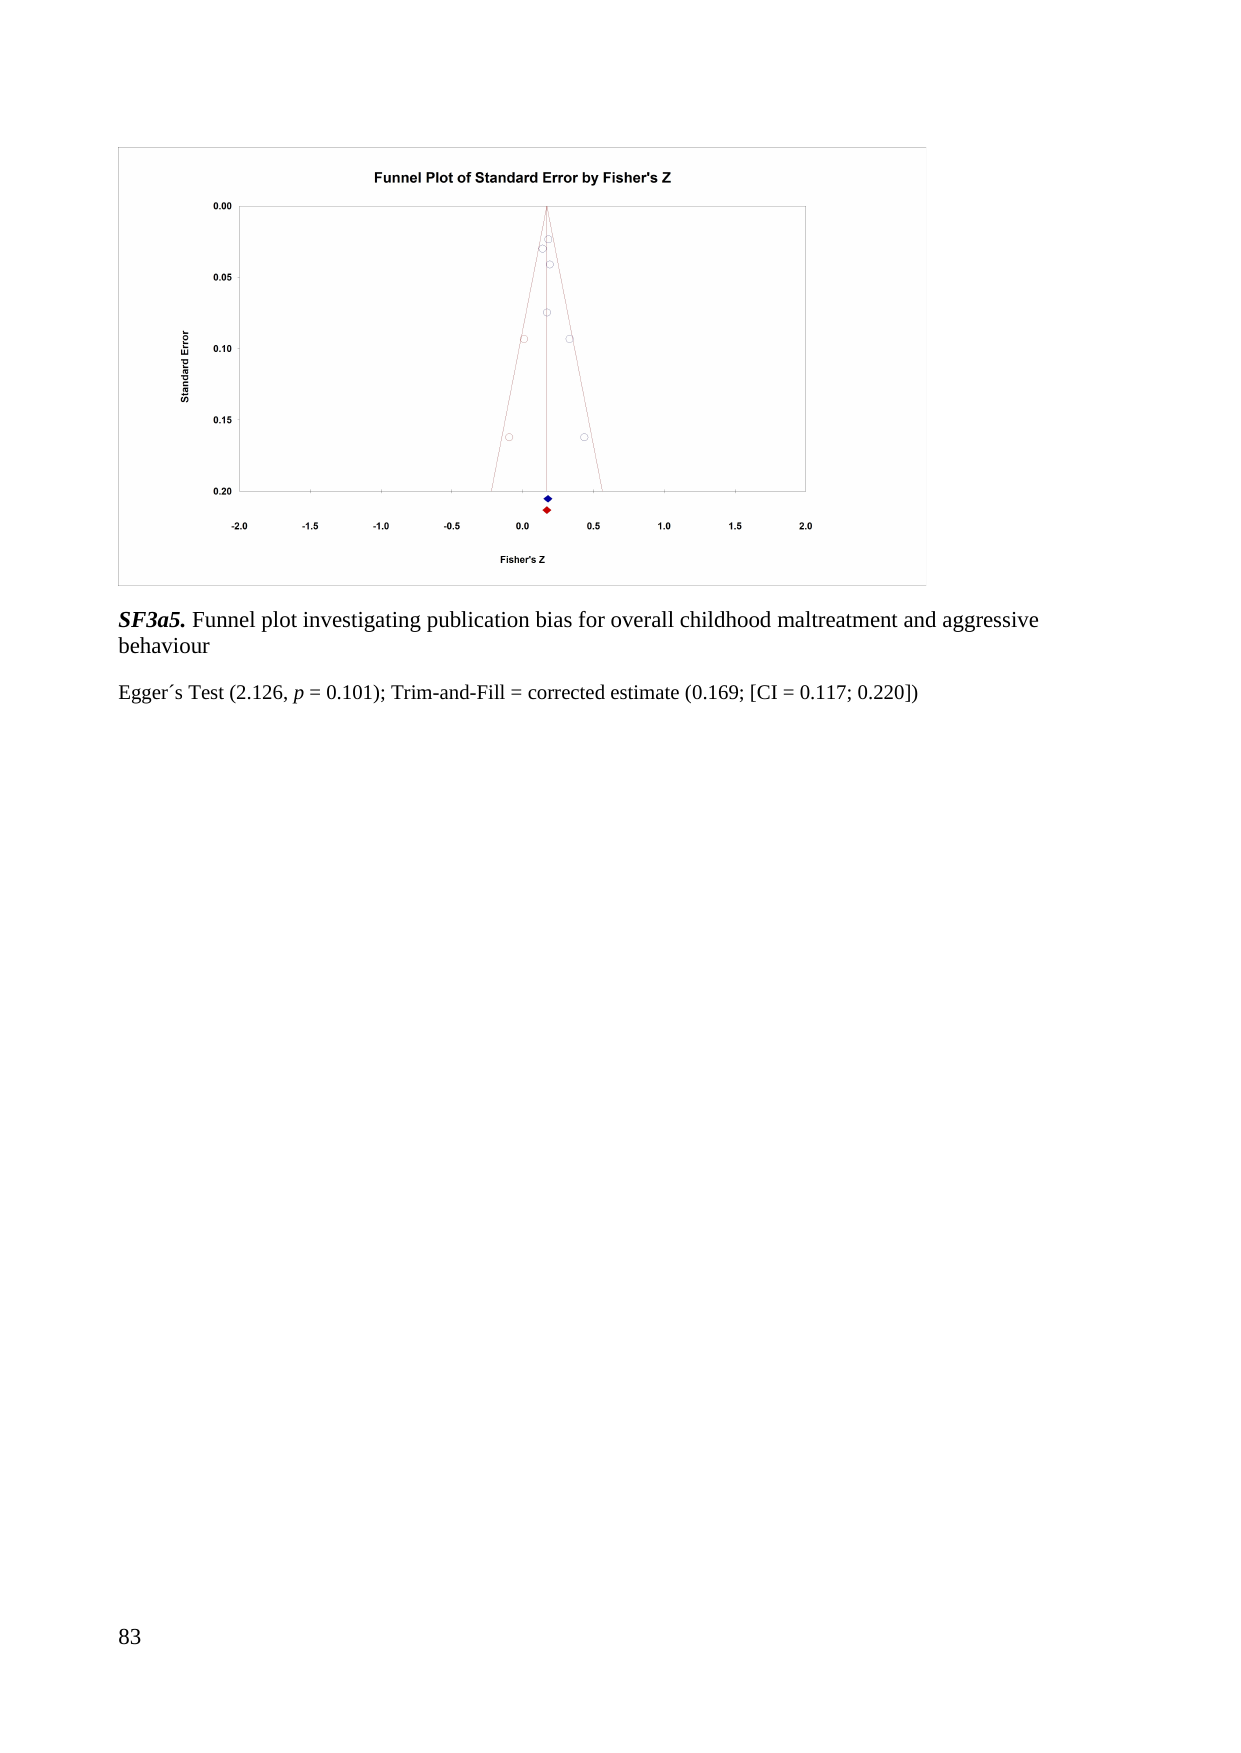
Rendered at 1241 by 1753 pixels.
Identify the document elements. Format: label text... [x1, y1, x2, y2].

text SF3a5. Funnel plot investigating publication bias for overall childhood maltreatment and aggressive behaviour [118, 606, 1122, 659]
picture [118, 147, 927, 586]
text Egger´s Test (2.126, p = 0.101); Trim-and-Fill = corrected estimate (0.169; [CI = 0.117; 0.220]) [118, 680, 1122, 704]
